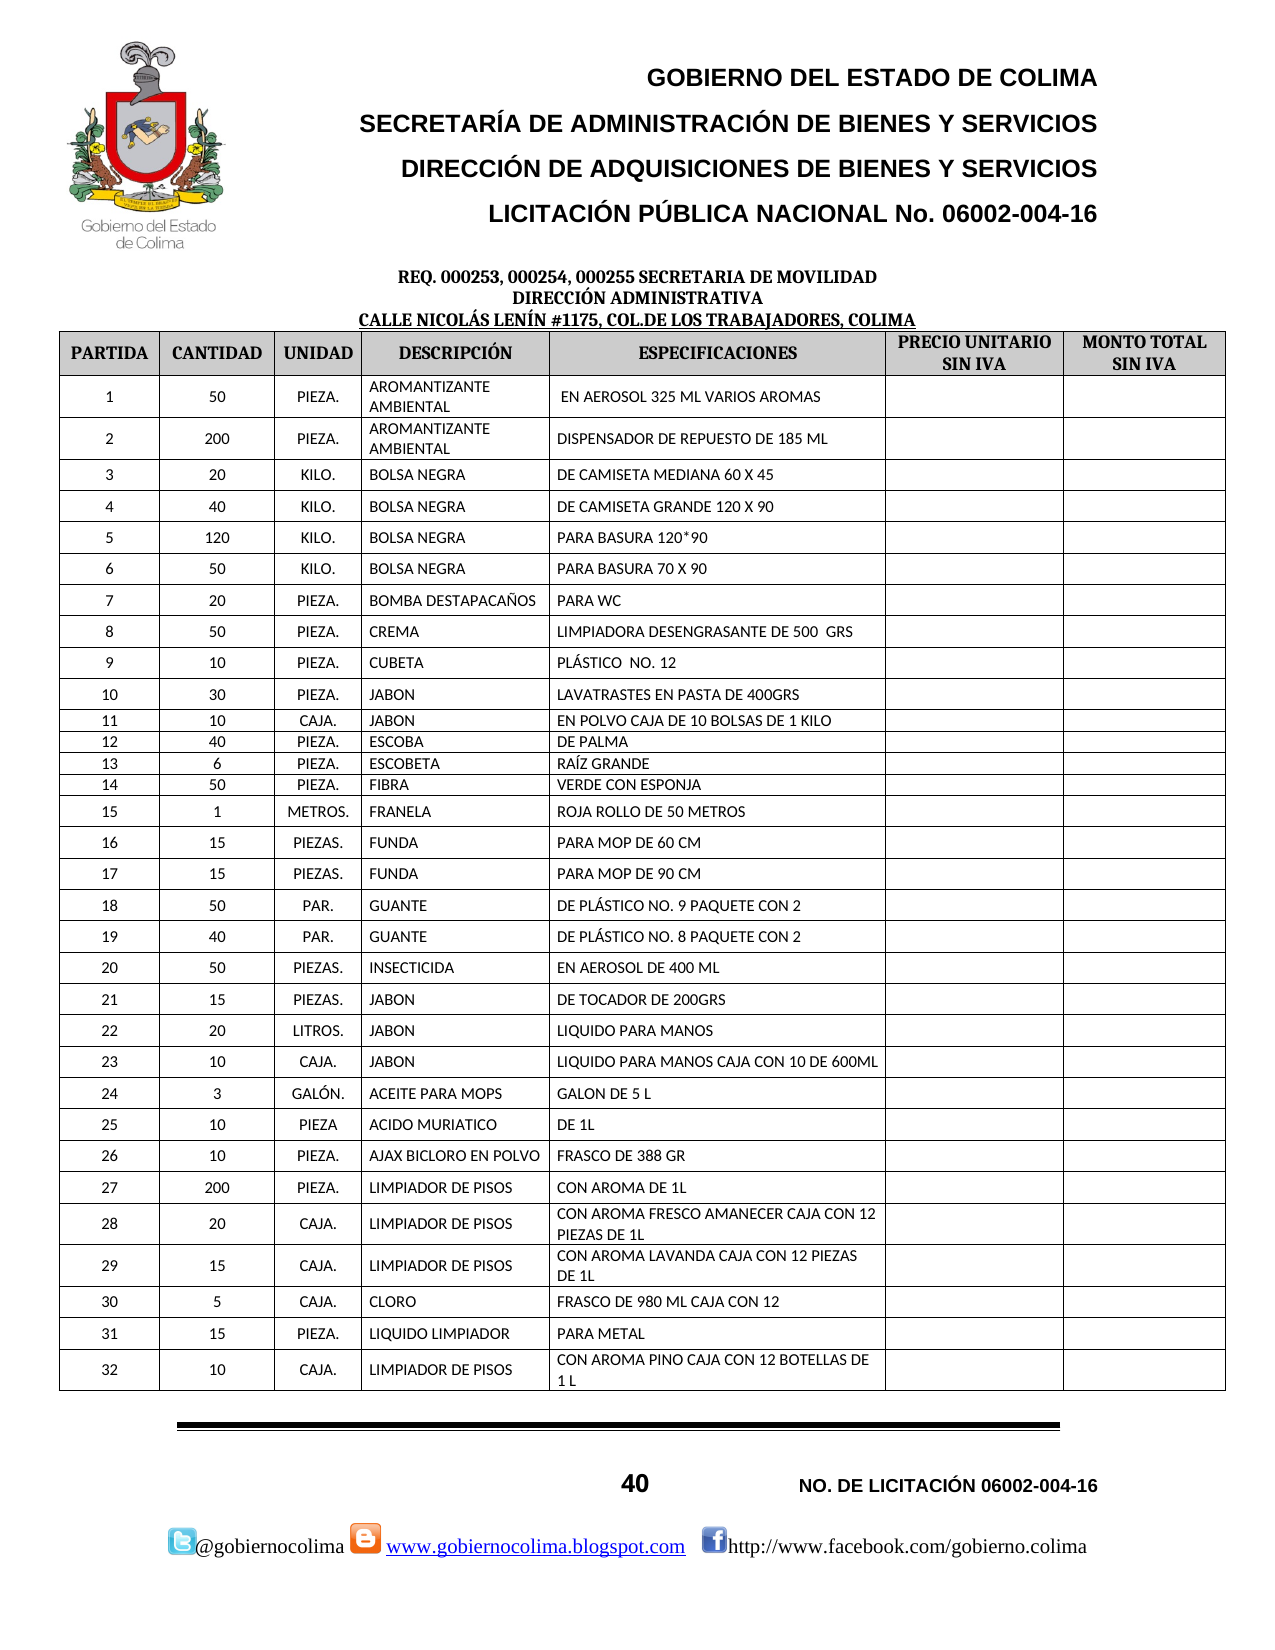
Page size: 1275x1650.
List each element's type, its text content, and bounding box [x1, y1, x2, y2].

table_cell [1064, 1318, 1225, 1348]
table_cell 10 [160, 1047, 274, 1077]
table_cell 40 [160, 921, 274, 952]
table_cell 6 [160, 753, 274, 773]
table_cell FRASCO DE 980 ML CAJA CON 12 [550, 1287, 885, 1317]
table_cell DE 1L [550, 1109, 885, 1140]
table_cell 15 [160, 859, 274, 889]
table_cell GALON DE 5 L [550, 1078, 885, 1108]
table_cell DE CAMISETA MEDIANA 60 X 45 [550, 460, 885, 490]
table_cell JABON [362, 1015, 549, 1046]
table_cell PIEZAS. [275, 984, 361, 1014]
table_cell LIMPIADOR DE PISOS [362, 1350, 549, 1390]
table_header DESCRIPCIÓN [362, 332, 549, 375]
table_cell [886, 1078, 1063, 1108]
table_cell [886, 984, 1063, 1014]
table_cell AJAX BICLORO EN POLVO [362, 1141, 549, 1171]
table_cell [886, 418, 1063, 458]
table_cell [886, 1172, 1063, 1202]
table_cell 50 [160, 616, 274, 647]
table_cell 15 [160, 827, 274, 857]
table_cell [1064, 890, 1225, 920]
table_cell GUANTE [362, 890, 549, 920]
table_cell [1064, 827, 1225, 857]
table_cell 9 [60, 648, 159, 678]
table_cell [886, 460, 1063, 490]
table_cell LIMPIADOR DE PISOS [362, 1172, 549, 1202]
table_cell KILO. [275, 554, 361, 584]
table_cell DE PLÁSTICO NO. 9 PAQUETE CON 2 [550, 890, 885, 920]
table_cell GALÓN. [275, 1078, 361, 1108]
table_cell PIEZA [275, 1109, 361, 1140]
table_cell ROJA ROLLO DE 50 METROS [550, 796, 885, 826]
table_cell 31 [60, 1318, 159, 1348]
table_cell METROS. [275, 796, 361, 826]
table_cell 32 [60, 1350, 159, 1390]
table_header CANTIDAD [160, 332, 274, 375]
table_cell FIBRA [362, 775, 549, 795]
table_cell VERDE CON ESPONJA [550, 775, 885, 795]
table_cell CLORO [362, 1287, 549, 1317]
table_cell CAJA. [275, 1245, 361, 1286]
table_cell FRANELA [362, 796, 549, 826]
table_cell [1064, 1047, 1225, 1077]
table_cell PIEZA. [275, 679, 361, 709]
table_cell EN POLVO CAJA DE 10 BOLSAS DE 1 KILO [550, 710, 885, 731]
table_cell KILO. [275, 460, 361, 490]
table_cell [1064, 616, 1225, 647]
table_cell 50 [160, 953, 274, 983]
table_cell PAR. [275, 890, 361, 920]
table_cell 12 [60, 732, 159, 752]
table_cell CON AROMA FRESCO AMANECER CAJA CON 12 PIEZAS DE 1L [550, 1204, 885, 1244]
table_cell DE PALMA [550, 732, 885, 752]
table_cell 20 [160, 1204, 274, 1244]
table_cell [1064, 732, 1225, 752]
table_cell FRASCO DE 388 GR [550, 1141, 885, 1171]
picture [167, 1527, 198, 1556]
table_cell [1064, 1015, 1225, 1046]
text DIRECCIÓN ADMINISTRATIVA [177, 288, 1098, 309]
table_cell [886, 648, 1063, 678]
table_header PARTIDA [60, 332, 159, 375]
table_cell DE TOCADOR DE 200GRS [550, 984, 885, 1014]
table_cell 50 [160, 890, 274, 920]
table_cell PARA BASURA 120*90 [550, 522, 885, 553]
table_cell PARA BASURA 70 X 90 [550, 554, 885, 584]
table_cell 40 [160, 732, 274, 752]
table_cell 30 [60, 1287, 159, 1317]
table_cell [886, 1318, 1063, 1348]
table_cell PIEZA. [275, 753, 361, 773]
table_cell [1064, 984, 1225, 1014]
table_cell PIEZA. [275, 585, 361, 615]
table_cell 10 [160, 1350, 274, 1390]
table_cell [886, 1245, 1063, 1286]
table_cell LIQUIDO LIMPIADOR [362, 1318, 549, 1348]
table_cell GUANTE [362, 921, 549, 952]
table_cell KILO. [275, 491, 361, 521]
table_cell [886, 1350, 1063, 1390]
table_cell JABON [362, 679, 549, 709]
table_cell [886, 796, 1063, 826]
table_cell PIEZAS. [275, 859, 361, 889]
table_cell PARA METAL [550, 1318, 885, 1348]
picture [349, 1522, 382, 1554]
table_cell 200 [160, 418, 274, 458]
table_cell LIMPIADORA DESENGRASANTE DE 500 GRS [550, 616, 885, 647]
table_cell [1064, 522, 1225, 553]
table_cell PARA WC [550, 585, 885, 615]
table_cell [886, 376, 1063, 417]
table_cell [886, 1015, 1063, 1046]
table_cell 20 [160, 585, 274, 615]
table_cell EN AEROSOL DE 400 ML [550, 953, 885, 983]
table_cell 25 [60, 1109, 159, 1140]
table_cell CON AROMA DE 1L [550, 1172, 885, 1202]
table_cell [1064, 753, 1225, 773]
table_cell 50 [160, 554, 274, 584]
table_cell PIEZA. [275, 1172, 361, 1202]
table_cell 27 [60, 1172, 159, 1202]
table_cell [886, 710, 1063, 731]
table_cell 15 [160, 984, 274, 1014]
table_cell DISPENSADOR DE REPUESTO DE 185 ML [550, 418, 885, 458]
table_cell [886, 753, 1063, 773]
table_cell 200 [160, 1172, 274, 1202]
table_cell 4 [60, 491, 159, 521]
table_cell [886, 522, 1063, 553]
table_cell [1064, 1204, 1225, 1244]
table_cell JABON [362, 984, 549, 1014]
table_cell PIEZA. [275, 648, 361, 678]
table_cell [886, 1141, 1063, 1171]
table_cell 19 [60, 921, 159, 952]
table_cell CAJA. [275, 1047, 361, 1077]
picture [65, 0, 230, 271]
table_cell 23 [60, 1047, 159, 1077]
table_cell 30 [160, 679, 274, 709]
table_cell [886, 679, 1063, 709]
table_cell [886, 953, 1063, 983]
table_cell 7 [60, 585, 159, 615]
table_cell PARA MOP DE 60 CM [550, 827, 885, 857]
table_cell [1064, 491, 1225, 521]
table_cell BOLSA NEGRA [362, 554, 549, 584]
table_cell [886, 859, 1063, 889]
table_cell LIMPIADOR DE PISOS [362, 1245, 549, 1286]
table_cell 17 [60, 859, 159, 889]
table_cell [886, 890, 1063, 920]
table_cell [1064, 1172, 1225, 1202]
table_cell [1064, 859, 1225, 889]
table_cell [886, 554, 1063, 584]
table_cell PARA MOP DE 90 CM [550, 859, 885, 889]
table_cell PIEZA. [275, 775, 361, 795]
table_cell [886, 1204, 1063, 1244]
table_cell DE PLÁSTICO NO. 8 PAQUETE CON 2 [550, 921, 885, 952]
table_cell [886, 921, 1063, 952]
table_cell 21 [60, 984, 159, 1014]
table_header UNIDAD [275, 332, 361, 375]
table_cell 2 [60, 418, 159, 458]
table_cell 50 [160, 376, 274, 417]
table_cell 10 [160, 1109, 274, 1140]
table_cell [886, 1047, 1063, 1077]
table_cell 10 [160, 1141, 274, 1171]
table_cell 24 [60, 1078, 159, 1108]
table_cell PIEZA. [275, 732, 361, 752]
table_cell 5 [60, 522, 159, 553]
table_cell 8 [60, 616, 159, 647]
table_cell [1064, 921, 1225, 952]
table_cell PIEZAS. [275, 827, 361, 857]
table_cell [1064, 796, 1225, 826]
table_cell 10 [160, 648, 274, 678]
table_cell RAÍZ GRANDE [550, 753, 885, 773]
table_cell CON AROMA PINO CAJA CON 12 BOTELLAS DE 1 L [550, 1350, 885, 1390]
table_cell PIEZAS. [275, 953, 361, 983]
table_cell PIEZA. [275, 376, 361, 417]
table_cell 20 [160, 460, 274, 490]
text REQ. 000253, 000254, 000255 SECRETARIA DE MOVILIDAD [177, 266, 1098, 288]
table_cell CAJA. [275, 1287, 361, 1317]
table_cell 26 [60, 1141, 159, 1171]
table_cell 16 [60, 827, 159, 857]
table_cell 20 [60, 953, 159, 983]
table_cell CAJA. [275, 1350, 361, 1390]
table_cell CON AROMA LAVANDA CAJA CON 12 PIEZAS DE 1L [550, 1245, 885, 1286]
table_cell [1064, 418, 1225, 458]
table_cell 50 [160, 775, 274, 795]
table_cell [1064, 679, 1225, 709]
table_cell JABON [362, 1047, 549, 1077]
table_cell CAJA. [275, 1204, 361, 1244]
table_cell 15 [60, 796, 159, 826]
table_cell 18 [60, 890, 159, 920]
table_cell [1064, 1109, 1225, 1140]
table_cell [1064, 710, 1225, 731]
table_cell FUNDA [362, 827, 549, 857]
table_cell LIQUIDO PARA MANOS [550, 1015, 885, 1046]
table_cell [1064, 1350, 1225, 1390]
table_cell [1064, 1078, 1225, 1108]
table_cell CUBETA [362, 648, 549, 678]
table_cell CAJA. [275, 710, 361, 731]
table_header ESPECIFICACIONES [550, 332, 885, 375]
table_cell ESCOBA [362, 732, 549, 752]
table_cell [886, 732, 1063, 752]
table_cell 1 [60, 376, 159, 417]
table_cell LIMPIADOR DE PISOS [362, 1204, 549, 1244]
table_cell PLÁSTICO NO. 12 [550, 648, 885, 678]
table_cell LIQUIDO PARA MANOS CAJA CON 10 DE 600ML [550, 1047, 885, 1077]
table_cell [886, 1287, 1063, 1317]
table_cell DE CAMISETA GRANDE 120 X 90 [550, 491, 885, 521]
table_cell [1064, 376, 1225, 417]
table_cell 29 [60, 1245, 159, 1286]
table_cell [1064, 585, 1225, 615]
table_cell [886, 775, 1063, 795]
table_cell [1064, 460, 1225, 490]
table_cell FUNDA [362, 859, 549, 889]
table_cell 10 [160, 710, 274, 731]
text CALLE NICOLÁS LENÍN #1175, COL.DE LOS TRABAJADORES, COLIMA [177, 309, 1098, 331]
picture [701, 1526, 728, 1554]
table_cell EN AEROSOL 325 ML VARIOS AROMAS [550, 376, 885, 417]
table_cell LITROS. [275, 1015, 361, 1046]
table_header PRECIO UNITARIO SIN IVA [886, 332, 1063, 375]
table_cell LAVATRASTES EN PASTA DE 400GRS [550, 679, 885, 709]
table_cell [1064, 1287, 1225, 1317]
table_cell ACIDO MURIATICO [362, 1109, 549, 1140]
table_cell [886, 1109, 1063, 1140]
table_cell [1064, 1141, 1225, 1171]
table_cell [1064, 554, 1225, 584]
table_cell 120 [160, 522, 274, 553]
table_cell [1064, 953, 1225, 983]
table_cell 3 [60, 460, 159, 490]
table_cell [886, 616, 1063, 647]
table_cell 10 [60, 679, 159, 709]
table_cell [1064, 775, 1225, 795]
table_cell 1 [160, 796, 274, 826]
table_cell BOLSA NEGRA [362, 522, 549, 553]
table_cell PIEZA. [275, 1141, 361, 1171]
table_cell BOLSA NEGRA [362, 491, 549, 521]
table_cell BOLSA NEGRA [362, 460, 549, 490]
table_cell ESCOBETA [362, 753, 549, 773]
table_cell INSECTICIDA [362, 953, 549, 983]
table_cell CREMA [362, 616, 549, 647]
table_cell [1064, 648, 1225, 678]
table_cell [886, 585, 1063, 615]
table_cell 3 [160, 1078, 274, 1108]
table_cell ACEITE PARA MOPS [362, 1078, 549, 1108]
table_cell [1064, 1245, 1225, 1286]
table_cell 13 [60, 753, 159, 773]
table_cell 40 [160, 491, 274, 521]
table_cell 5 [160, 1287, 274, 1317]
table_cell 15 [160, 1318, 274, 1348]
table_cell 28 [60, 1204, 159, 1244]
table_cell JABON [362, 710, 549, 731]
table_cell [886, 827, 1063, 857]
table_cell PIEZA. [275, 1318, 361, 1348]
table_cell BOMBA DESTAPACAÑOS [362, 585, 549, 615]
table_cell 11 [60, 710, 159, 731]
table_cell [886, 491, 1063, 521]
table_cell 14 [60, 775, 159, 795]
table_cell 20 [160, 1015, 274, 1046]
table_cell PIEZA. [275, 418, 361, 458]
table_cell PAR. [275, 921, 361, 952]
table_cell 15 [160, 1245, 274, 1286]
table_header MONTO TOTAL SIN IVA [1064, 332, 1225, 375]
table_cell 22 [60, 1015, 159, 1046]
table_cell KILO. [275, 522, 361, 553]
table_cell 6 [60, 554, 159, 584]
table_cell PIEZA. [275, 616, 361, 647]
table_cell AROMANTIZANTE AMBIENTAL [362, 418, 549, 458]
table_cell AROMANTIZANTE AMBIENTAL [362, 376, 549, 417]
